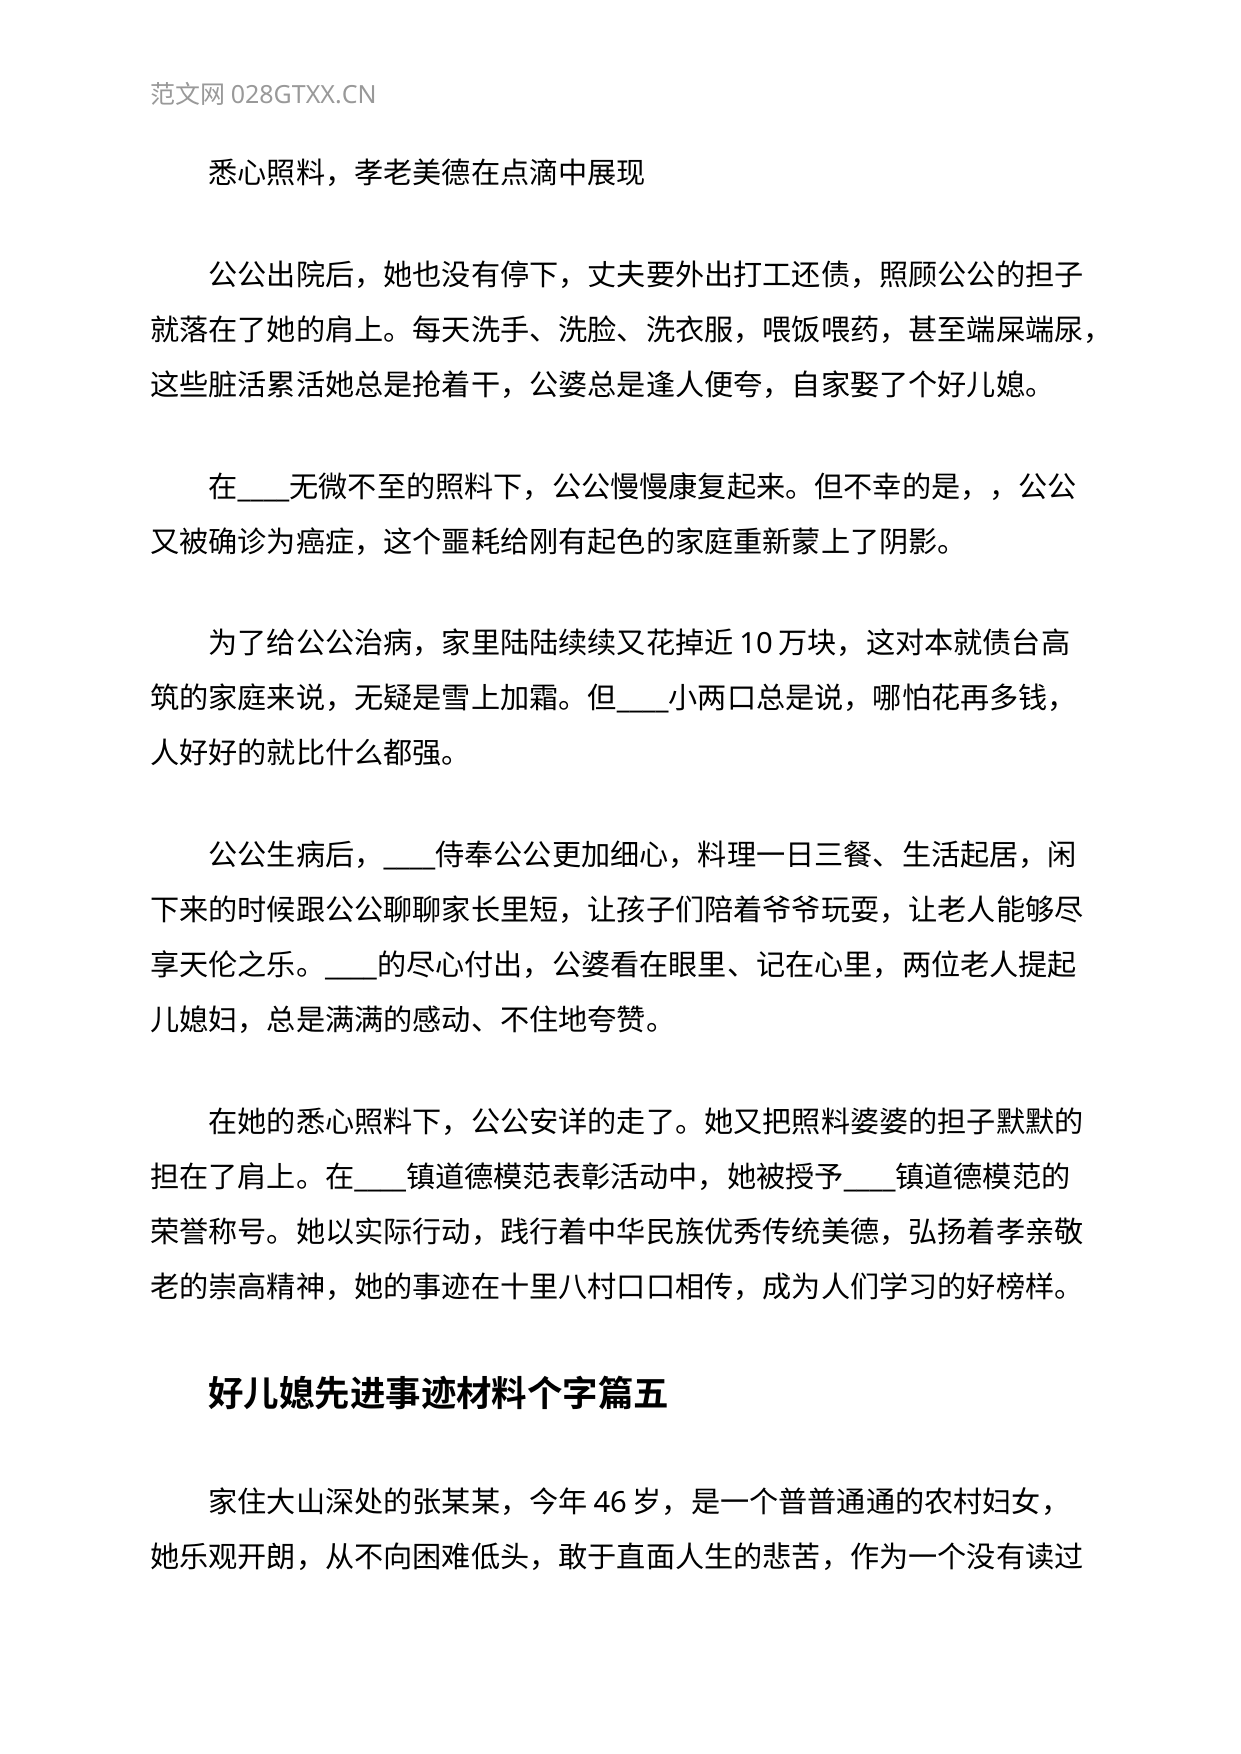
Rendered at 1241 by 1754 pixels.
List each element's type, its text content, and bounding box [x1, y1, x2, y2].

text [150, 1478, 1090, 1576]
text 公公生病后，____侍奉公公更加细心，料理一日三餐、生活起居，闲下来的时候跟公公聊聊家长里短，让孩子们陪着爷爷玩耍，让老人能够尽享天伦之乐。____的尽心付出，公婆看在眼里、记在心里，两位老人提起儿媳妇，总是满满的感动、不住地夸赞。 [150, 832, 1090, 1039]
text 公公出院后，她也没有停下，丈夫要外出打工还债，照顾公公的担子就落在了她的肩上。每天洗手、洗脸、洗衣服，喂饭喂药，甚至端屎端尿，这些脏活累活她总是抢着干，公婆总是逢人便夸，自家娶了个好儿媳。 [150, 252, 1090, 404]
text 在____无微不至的照料下，公公慢慢康复起来。但不幸的是，，公公又被确诊为癌症，这个噩耗给刚有起色的家庭重新蒙上了阴影。 [150, 463, 1090, 561]
text 悉心照料，孝老美德在点滴中展现 [150, 150, 1090, 192]
text 在她的悉心照料下，公公安详的走了。她又把照料婆婆的担子默默的担在了肩上。在____镇道德模范表彰活动中，她被授予____镇道德模范的荣誉称号。她以实际行动，践行着中华民族优秀传统美德，弘扬着孝亲敬老的崇高精神，她的事迹在十里八村口口相传，成为人们学习的好榜样。 [150, 1098, 1090, 1306]
text 为了给公公治病，家里陆陆续续又花掉近10万块，这对本就债台高筑的家庭来说，无疑是雪上加霜。但____小两口总是说，哪怕花再多钱，人好好的就比什么都强。 [150, 620, 1090, 772]
text 好儿媳先进事迹材料个字篇五 [150, 1365, 1090, 1416]
